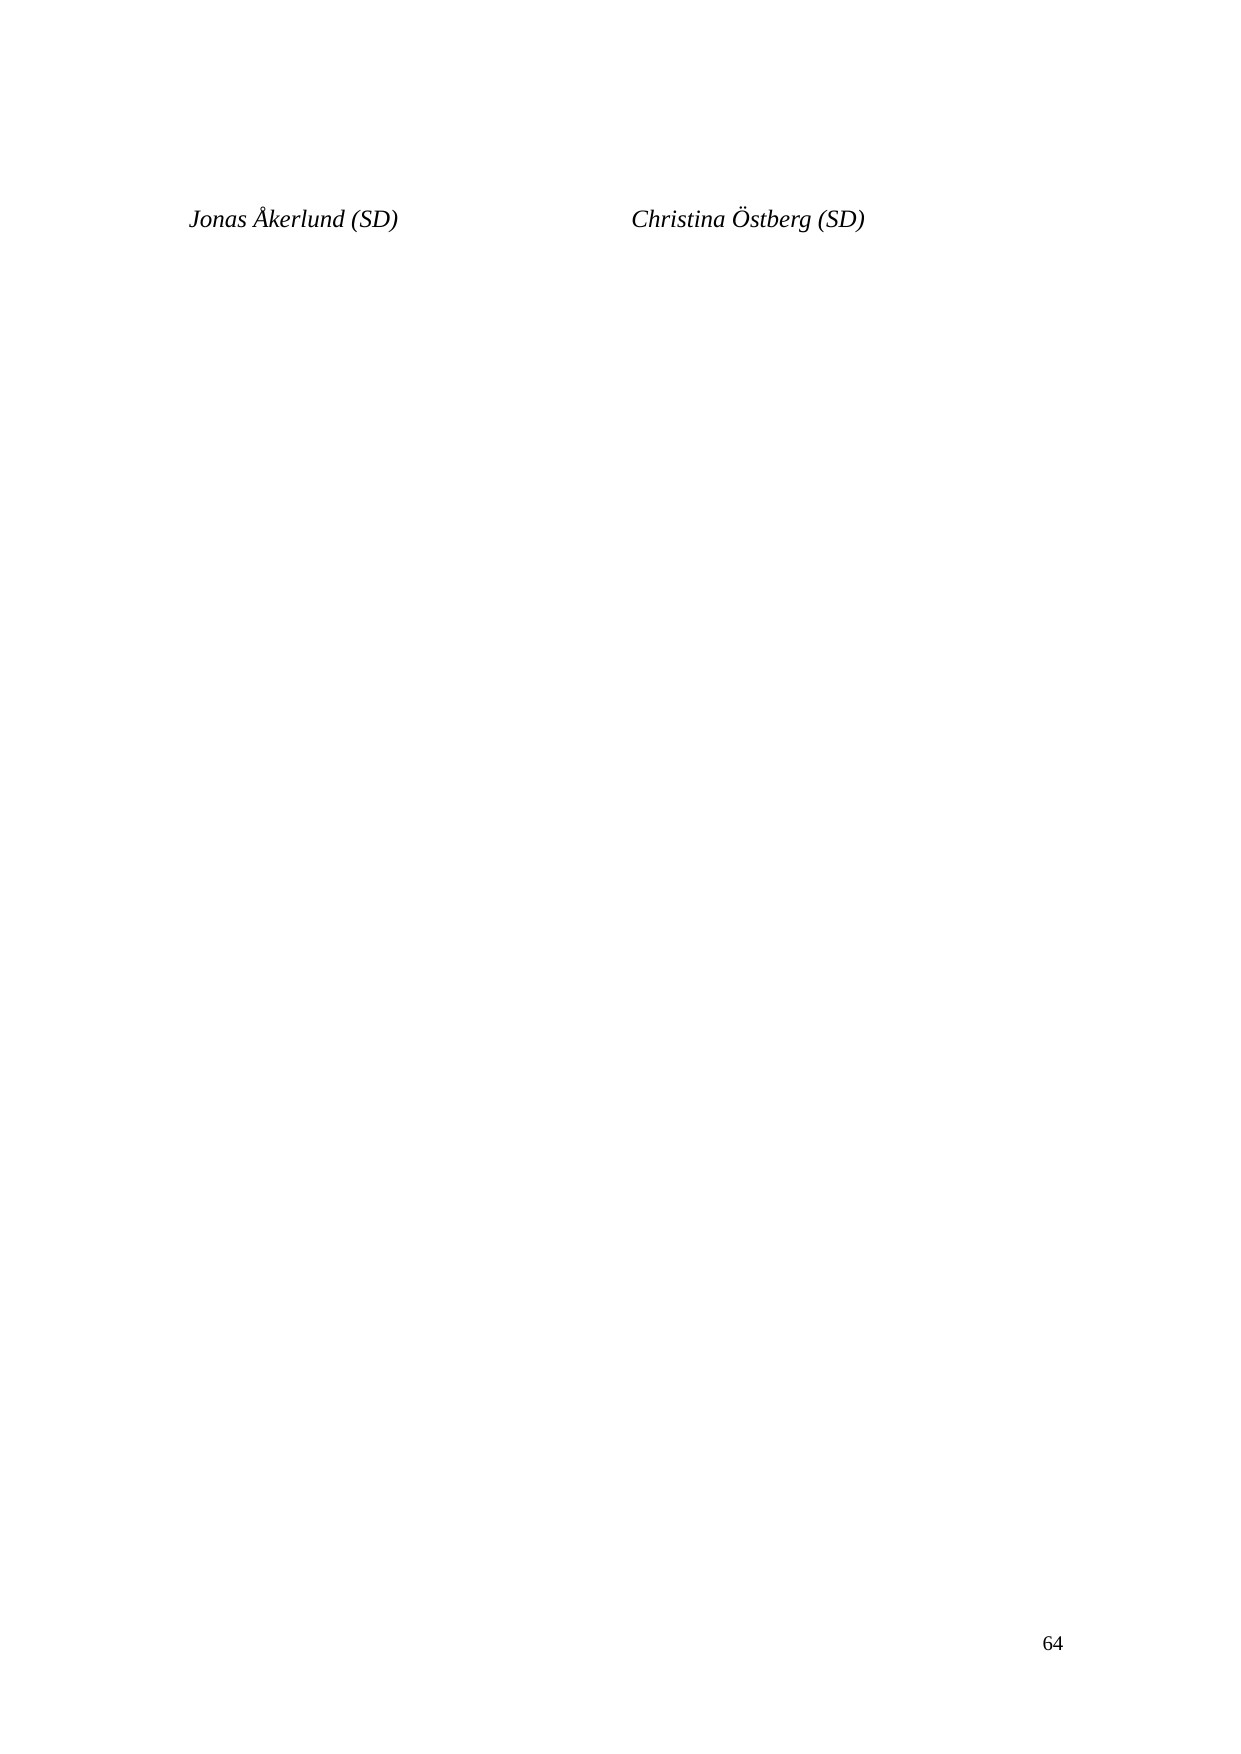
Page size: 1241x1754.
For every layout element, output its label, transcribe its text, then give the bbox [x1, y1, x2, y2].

table_cell Jonas Åkerlund (SD) [177, 104, 620, 232]
table_cell Christina Östberg (SD) [620, 104, 1063, 232]
